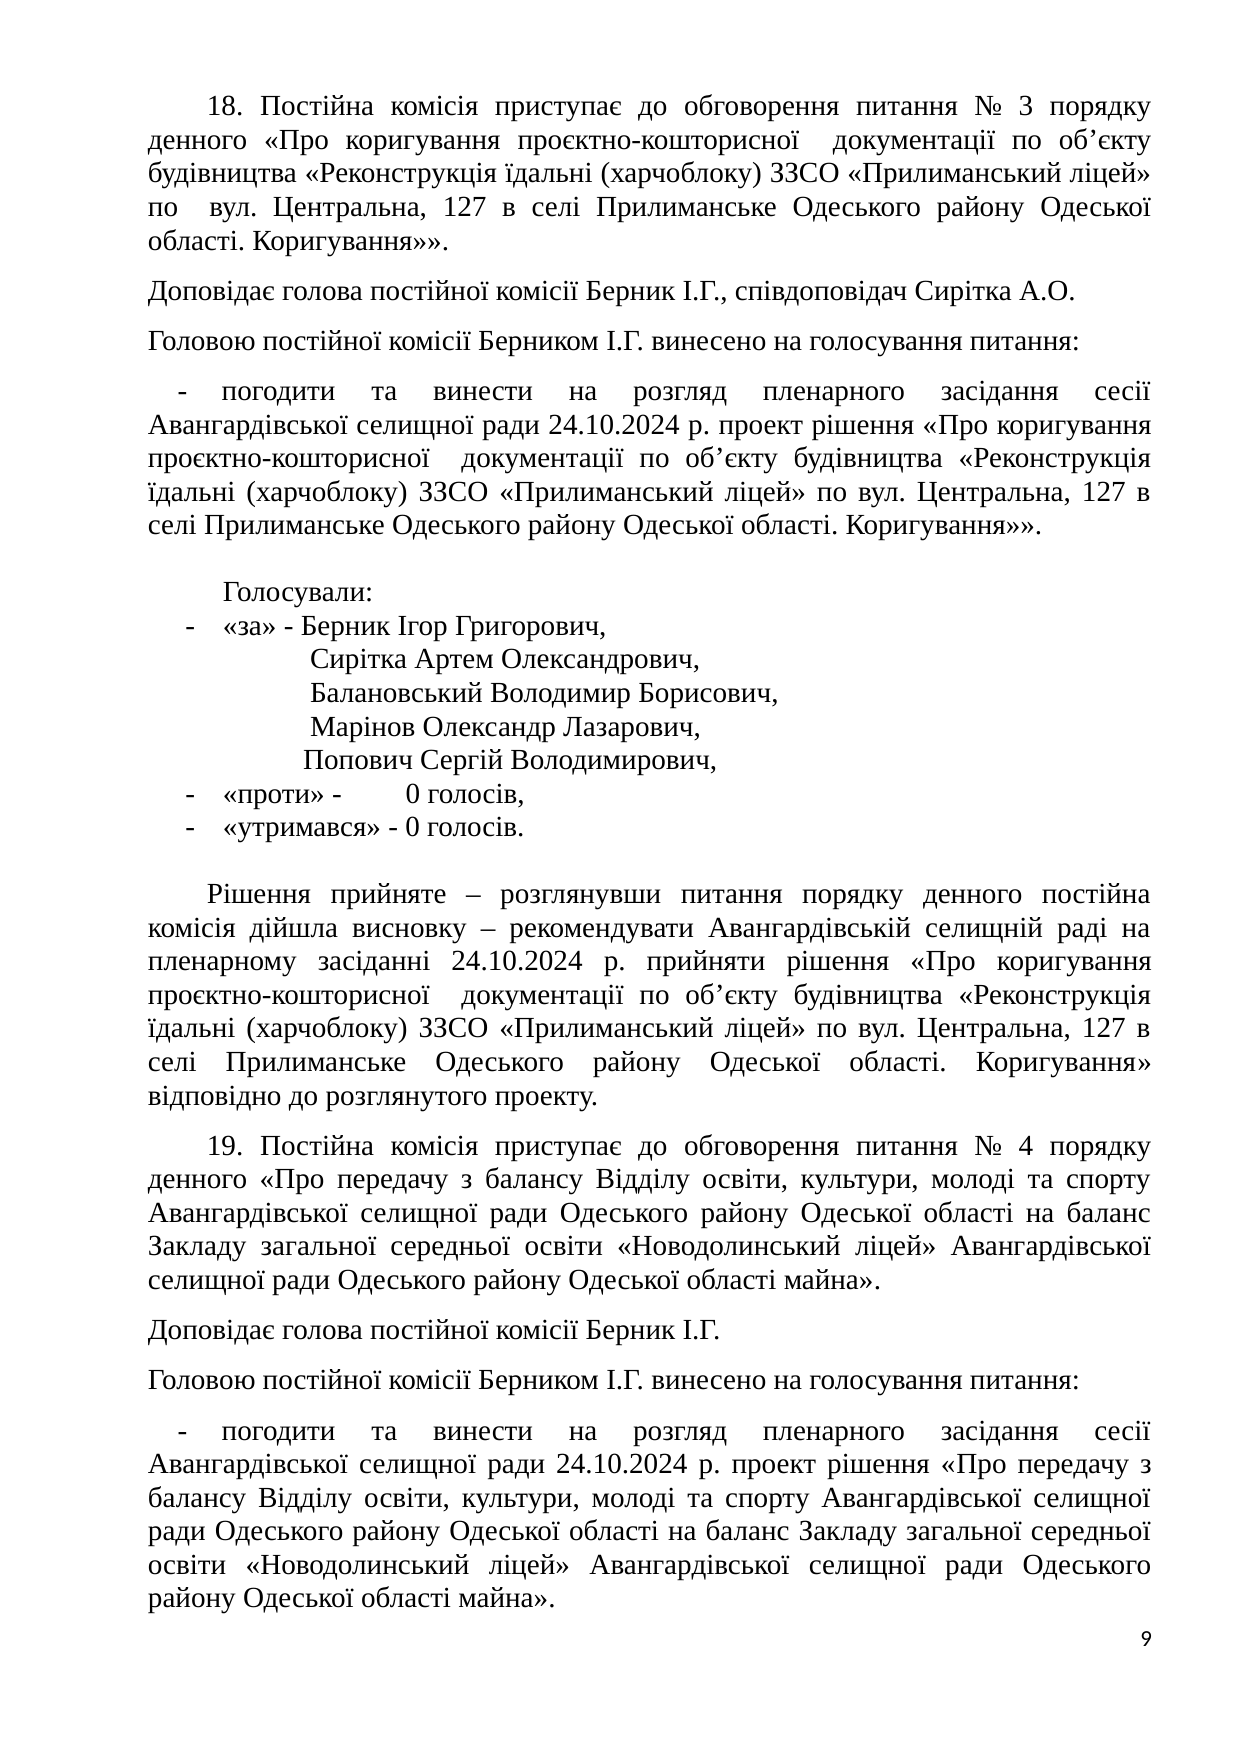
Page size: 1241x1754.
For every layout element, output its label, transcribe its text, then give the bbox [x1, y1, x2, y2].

text Головою постійної комісії Берником І.Г. винесено на голосування питання: [148, 1362, 1152, 1396]
list Сирітка Артем Олександрович, [223, 642, 1152, 675]
list погодити та винести на розгляд пленарного засідання сесії Авангардівської селищної ради 24.10.2024 р. проект рішення «Про коригування проєктно-кошторисної документації по об’єкту будівництва «Реконструкція їдальні (харчоблоку) ЗЗСО «Прилиманський ліцей» по вул. Центральна, 127 в селі Прилиманське Одеського району Одеської області. Коригування»». [148, 373, 1152, 541]
list «за» - Берник Ігор Григорович, [185, 608, 1152, 642]
text Головою постійної комісії Берником І.Г. винесено на голосування питання: [148, 323, 1152, 357]
list Доповідає голова постійної комісії Берник І.Г. [148, 1312, 1152, 1346]
list Доповідає голова постійної комісії Берник І.Г., співдоповідач Сирітка А.О. [148, 273, 1152, 306]
text 18. Постійна комісія приступає до обговорення питання № 3 порядку денного «Про коригування проєктно-кошторисної документації по об’єкту будівництва «Реконструкція їдальні (харчоблоку) ЗЗСО «Прилиманський ліцей» по вул. Центральна, 127 в селі Прилиманське Одеського району Одеської області. Коригування»». [148, 88, 1152, 256]
list «проти» - 0 голосів, [185, 776, 1152, 809]
list «утримався» - 0 голосів. [185, 809, 1152, 843]
text Рішення прийняте – розглянувши питання порядку денного постійна комісія дійшла висновку – рекомендувати Авангардівській селищній раді на пленарному засіданні 24.10.2024 р. прийняти рішення «Про коригування проєктно-кошторисної документації по об’єкту будівництва «Реконструкція їдальні (харчоблоку) ЗЗСО «Прилиманський ліцей» по вул. Центральна, 127 в селі Прилиманське Одеського району Одеської області. Коригування» відповідно до розглянутого проекту. [148, 876, 1152, 1111]
list Попович Сергій Володимирович, [223, 742, 1152, 776]
text 19. Постійна комісія приступає до обговорення питання № 4 порядку денного «Про передачу з балансу Відділу освіти, культури, молоді та спорту Авангардівської селищної ради Одеського району Одеської області на баланс Закладу загальної середньої освіти «Новодолинський ліцей» Авангардівської селищної ради Одеського району Одеської області майна». [148, 1128, 1152, 1296]
list погодити та винести на розгляд пленарного засідання сесії Авангардівської селищної ради 24.10.2024 р. проект рішення «Про передачу з балансу Відділу освіти, культури, молоді та спорту Авангардівської селищної ради Одеського району Одеської області на баланс Закладу загальної середньої освіти «Новодолинський ліцей» Авангардівської селищної ради Одеського району Одеської області майна». [148, 1413, 1152, 1614]
list Голосували: [223, 574, 1152, 608]
list Балановський Володимир Борисович, [223, 675, 1152, 709]
list Марінов Олександр Лазарович, [223, 709, 1152, 742]
